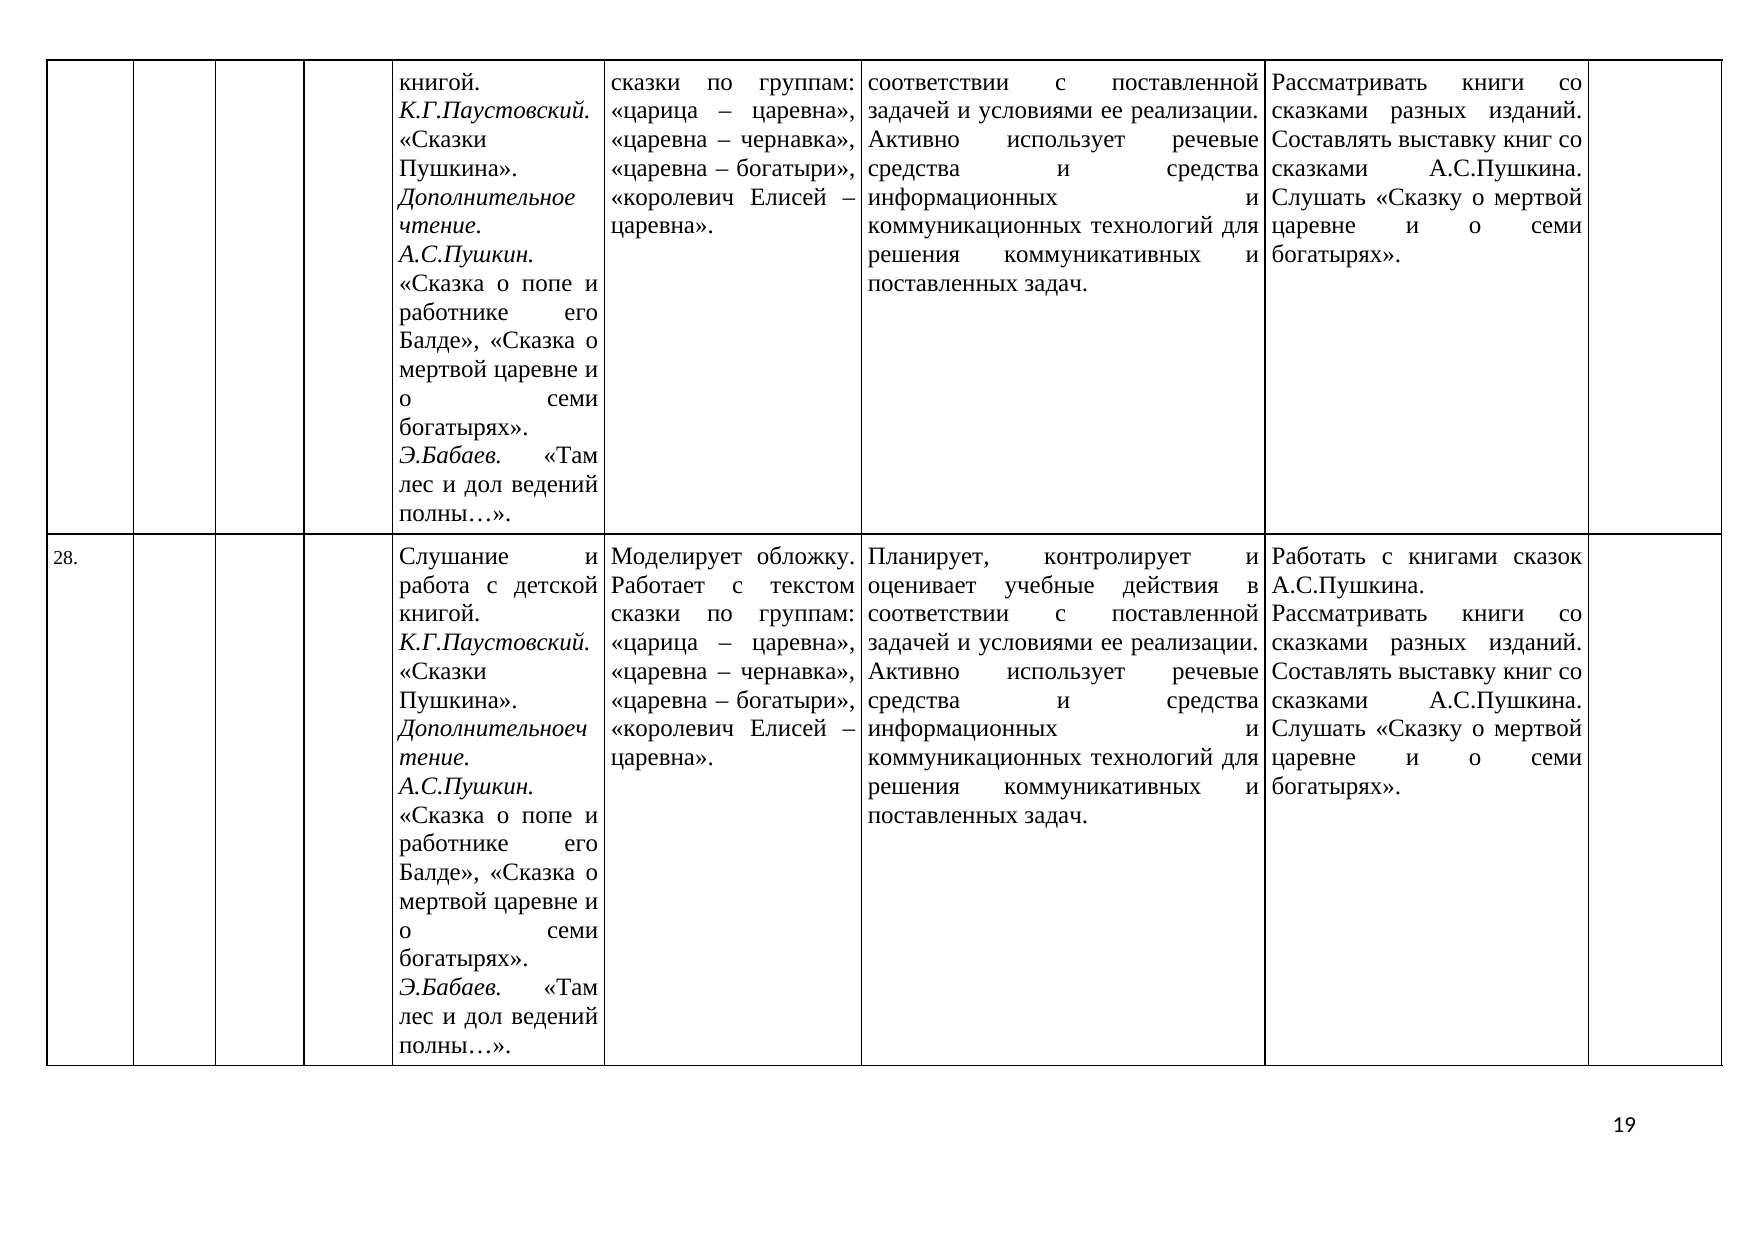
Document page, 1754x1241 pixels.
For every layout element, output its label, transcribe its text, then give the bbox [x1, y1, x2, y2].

table_cell [48, 61, 133, 533]
table_cell [134, 535, 215, 1065]
table_cell [216, 535, 303, 1065]
table_cell [216, 61, 303, 533]
table_cell [1589, 535, 1721, 1065]
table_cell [862, 61, 1264, 533]
table_cell [1589, 61, 1721, 533]
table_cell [393, 61, 604, 533]
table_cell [1266, 61, 1588, 533]
table_cell [305, 535, 392, 1065]
table_cell [48, 535, 133, 1065]
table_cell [605, 61, 861, 533]
table_cell [305, 61, 392, 533]
table_cell [134, 61, 215, 533]
